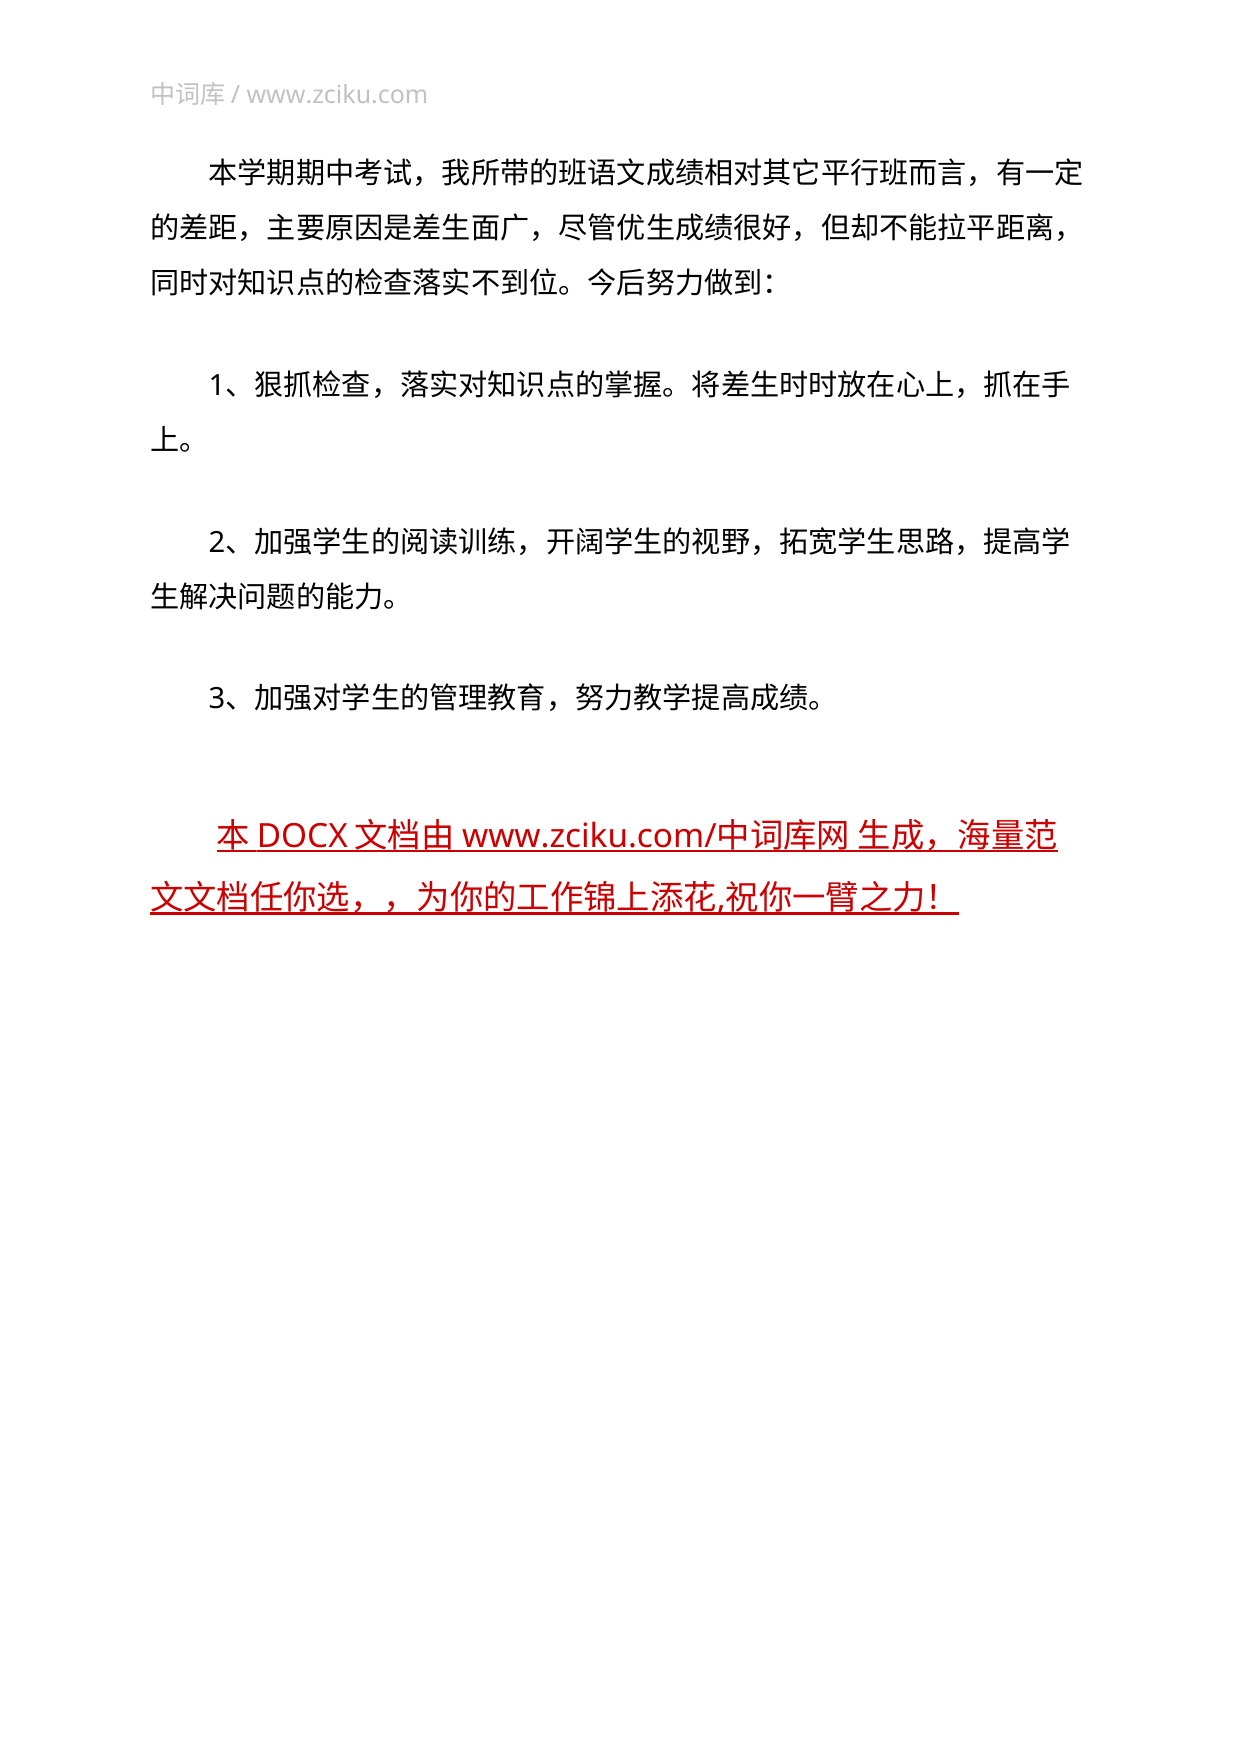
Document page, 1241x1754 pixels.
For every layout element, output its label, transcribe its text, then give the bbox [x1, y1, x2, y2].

text 本DOCX文档由 www.zciku.com/中词库网 生成，海量范文文档任你选，，为你的工作锦上添花,祝你一臂之力！ [150, 808, 1090, 919]
text 2、加强学生的阅读训练，开阔学生的视野，拓宽学生思路，提高学生解决问题的能力。 [150, 518, 1090, 616]
text 本学期期中考试，我所带的班语文成绩相对其它平行班而言，有一定的差距，主要原因是差生面广，尽管优生成绩很好，但却不能拉平距离，同时对知识点的检查落实不到位。今后努力做到： [150, 150, 1090, 302]
text 1、狠抓检查，落实对知识点的掌握。将差生时时放在心上，抓在手上。 [150, 362, 1090, 459]
text 3、加强对学生的管理教育，努力教学提高成绩。 [150, 675, 1090, 717]
